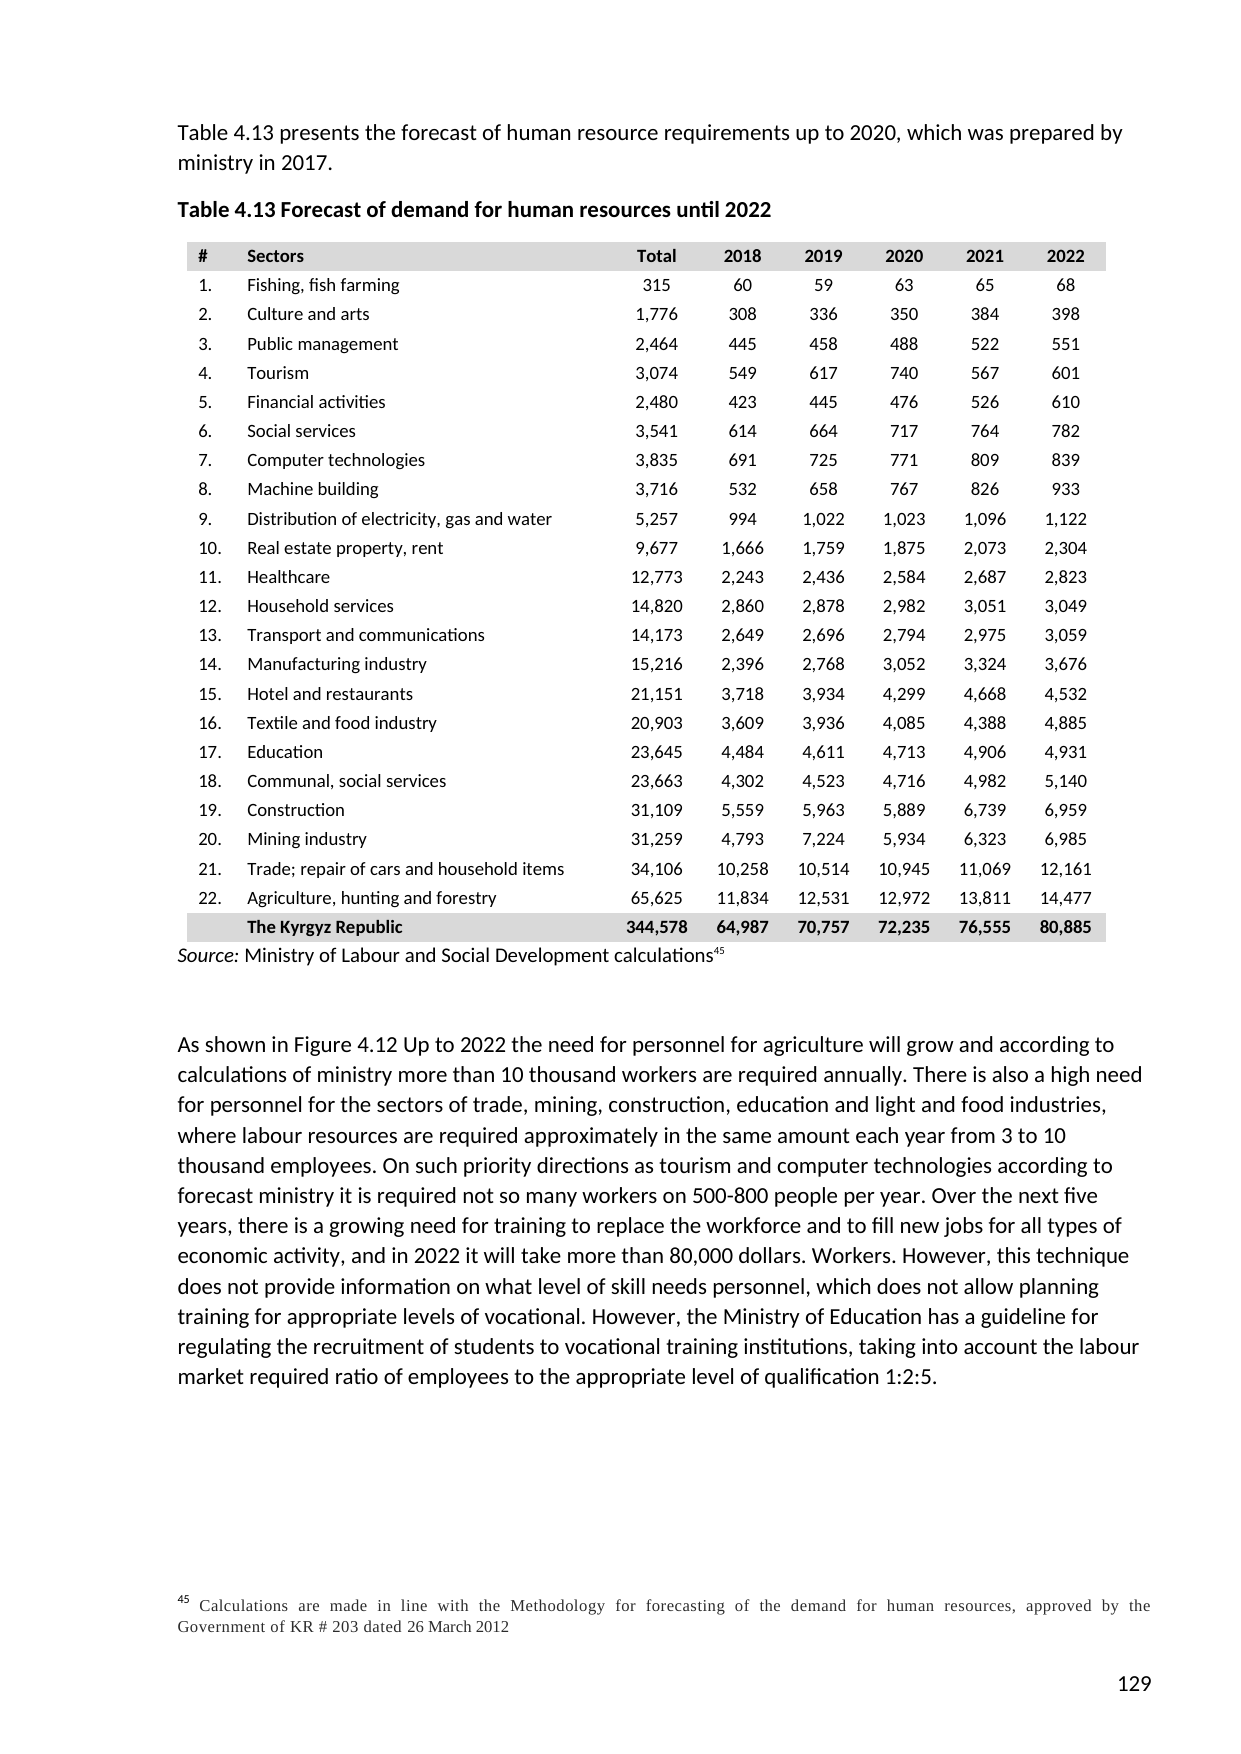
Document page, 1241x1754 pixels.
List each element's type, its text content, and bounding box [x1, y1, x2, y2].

text Table 4.13 presents the forecast of human resource requirements up to 2020, which was prepared by ministry in 2017. [177, 118, 1152, 176]
text As shown in Figure 4.12 Up to 2022 the need for personnel for agriculture will grow and according to calculations of ministry more than 10 thousand workers are required annually. There is also a high need for personnel for the sectors of trade, mining, construction, education and light and food industries, where labour resources are required approximately in the same amount each year from 3 to 10 thousand employees. On such priority directions as tourism and computer technologies according to forecast ministry it is required not so many workers on 500-800 people per year. Over the next five years, there is a growing need for training to replace the workforce and to fill new jobs for all types of economic activity, and in 2022 it will take more than 80,000 dollars. Workers. However, this technique does not provide information on what level of skill needs personnel, which does not allow planning training for appropriate levels of vocational. However, the Ministry of Education has a guideline for regulating the recruitment of students to vocational training institutions, taking into account the labour market required ratio of employees to the appropriate level of qualification 1:2:5. [177, 1030, 1152, 1391]
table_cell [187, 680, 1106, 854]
title Table 4.13 Forecast of demand for human resources until 2022 [177, 195, 1152, 223]
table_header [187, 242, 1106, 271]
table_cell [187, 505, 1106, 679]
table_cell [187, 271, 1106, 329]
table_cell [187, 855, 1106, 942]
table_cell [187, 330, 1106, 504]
text Source: Ministry of Labour and Social Development calculations [177, 942, 1152, 967]
